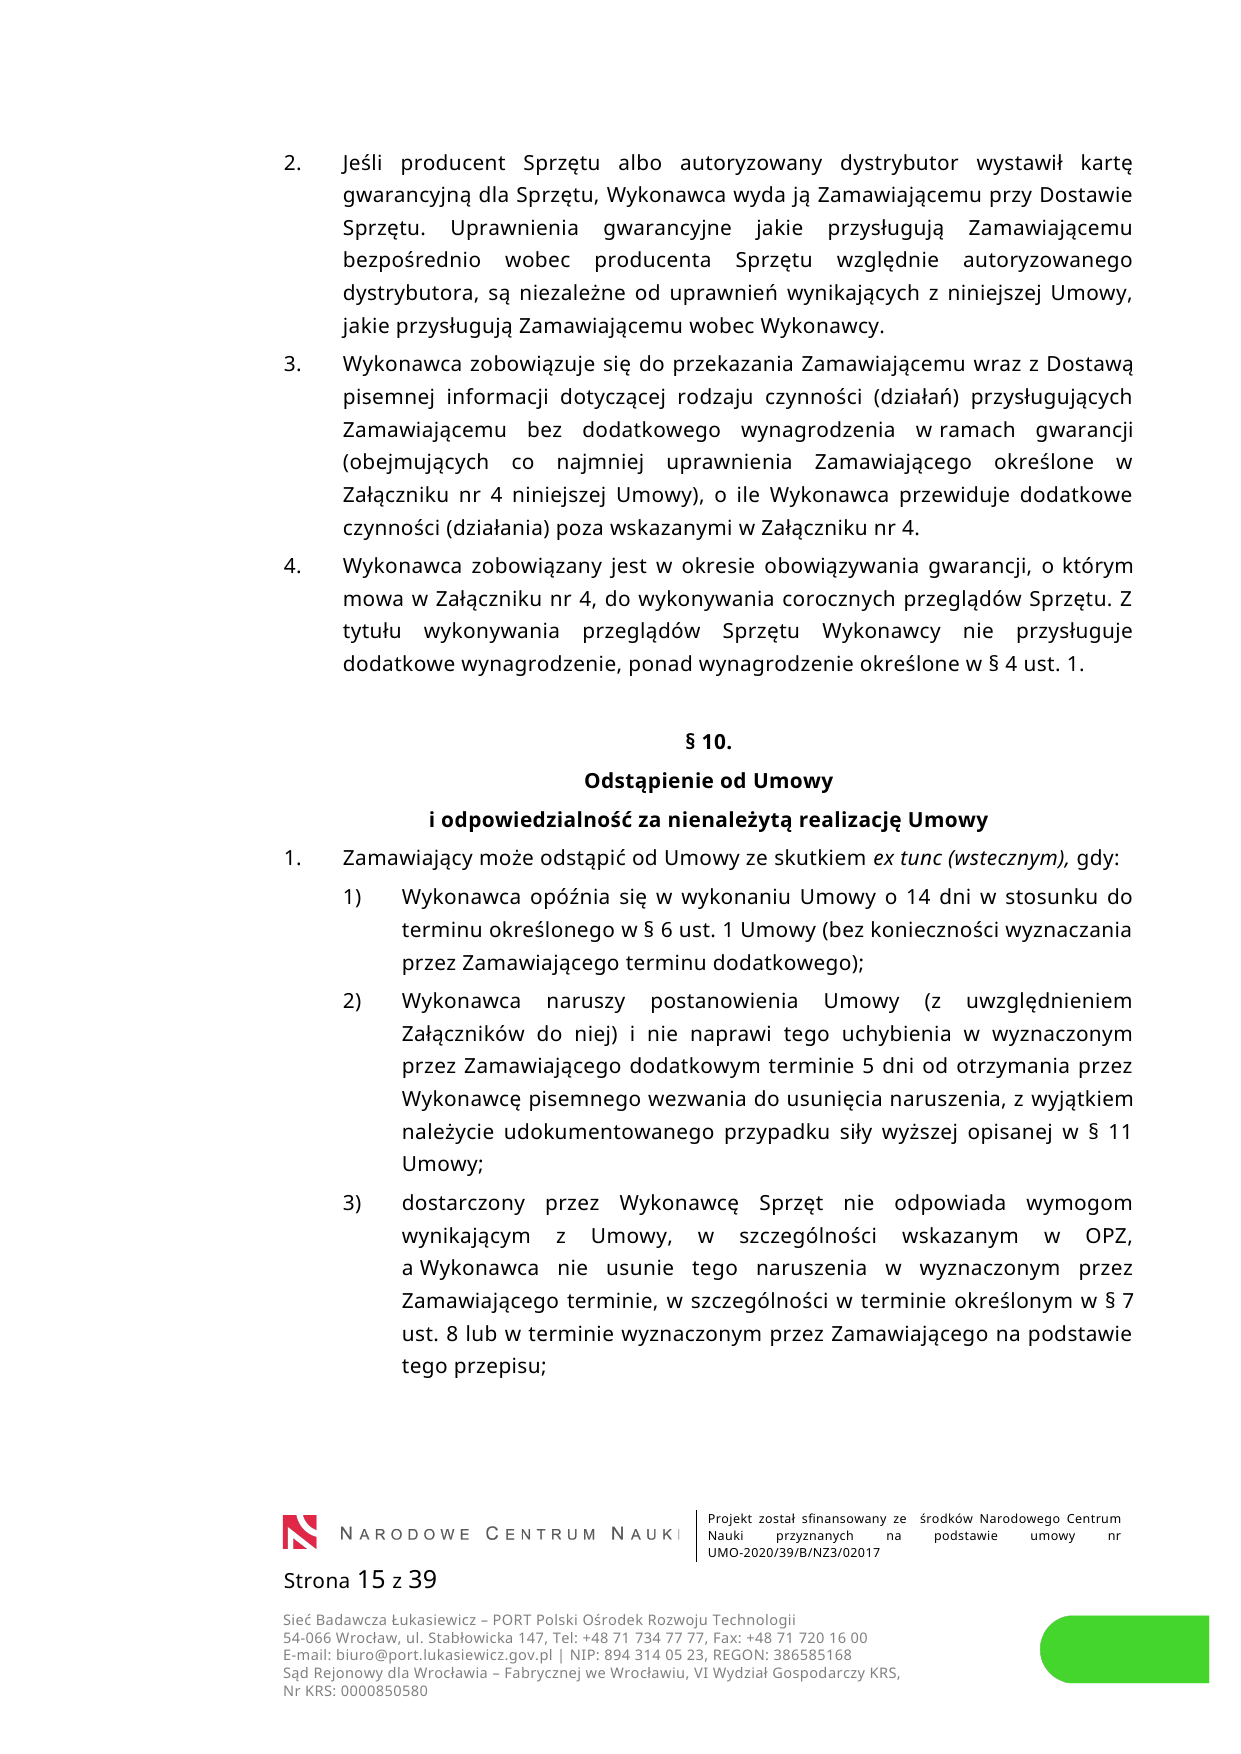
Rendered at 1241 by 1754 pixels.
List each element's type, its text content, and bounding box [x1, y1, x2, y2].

picture [1036, 1611, 1239, 1752]
list Wykonawca zobowiązuje się do przekazania Zamawiającemu wraz z Dostawą pisemnej informacji dotyczącej rodzaju czynności (działań) przysługujących Zamawiającemu bez dodatkowego wynagrodzenia w ramach gwarancji (obejmujących co najmniej uprawnienia Zamawiającego określone w Załączniku nr 4 niniejszej Umowy), o ile Wykonawca przewiduje dodatkowe czynności (działania) poza wskazanymi w Załączniku nr 4. [283, 349, 1134, 541]
list Wykonawca naruszy postanowienia Umowy (z uwzględnieniem Załączników do niej) i nie naprawi tego uchybienia w wyznaczonym przez Zamawiającego dodatkowym terminie 5 dni od otrzymania przez Wykonawcę pisemnego wezwania do usunięcia naruszenia, z wyjątkiem należycie udokumentowanego przypadku siły wyższej opisanej w § 11 Umowy; [343, 986, 1134, 1178]
list Wykonawca opóźnia się w wykonaniu Umowy o 14 dni w stosunku do terminu określonego w § 6 ust. 1 Umowy (bez konieczności wyznaczania przez Zamawiającego terminu dodatkowego); [343, 882, 1134, 976]
picture [282, 1515, 680, 1549]
list Jeśli producent Sprzętu albo autoryzowany dystrybutor wystawił kartę gwarancyjną dla Sprzętu, Wykonawca wyda ją Zamawiającemu przy Dostawie Sprzętu. Uprawnienia gwarancyjne jakie przysługują Zamawiającemu bezpośrednio wobec producenta Sprzętu względnie autoryzowanego dystrybutora, są niezależne od uprawnień wynikających z niniejszej Umowy, jakie przysługują Zamawiającemu wobec Wykonawcy. [283, 148, 1134, 339]
list Wykonawca zobowiązany jest w okresie obowiązywania gwarancji, o którym mowa w Załączniku nr 4, do wykonywania corocznych przeglądów Sprzętu. Z tytułu wykonywania przeglądów Sprzętu Wykonawcy nie przysługuje dodatkowe wynagrodzenie, ponad wynagrodzenie określone w § 4 ust. 1. [283, 551, 1134, 678]
list Zamawiający może odstąpić od Umowy ze skutkiem ex tunc (wstecznym), gdy: [283, 843, 1134, 872]
text i odpowiedzialność za nienależytą realizację Umowy [283, 805, 1134, 833]
text § 10. [283, 727, 1134, 755]
list dostarczony przez Wykonawcę Sprzęt nie odpowiada wymogom wynikającym z Umowy, w szczególności wskazanym w OPZ, a Wykonawca nie usunie tego naruszenia w wyznaczonym przez Zamawiającego terminie, w szczególności w terminie określonym w § 7 ust. 8 lub w terminie wyznaczonym przez Zamawiającego na podstawie tego przepisu; [343, 1188, 1134, 1380]
text Odstąpienie od Umowy [283, 766, 1134, 794]
